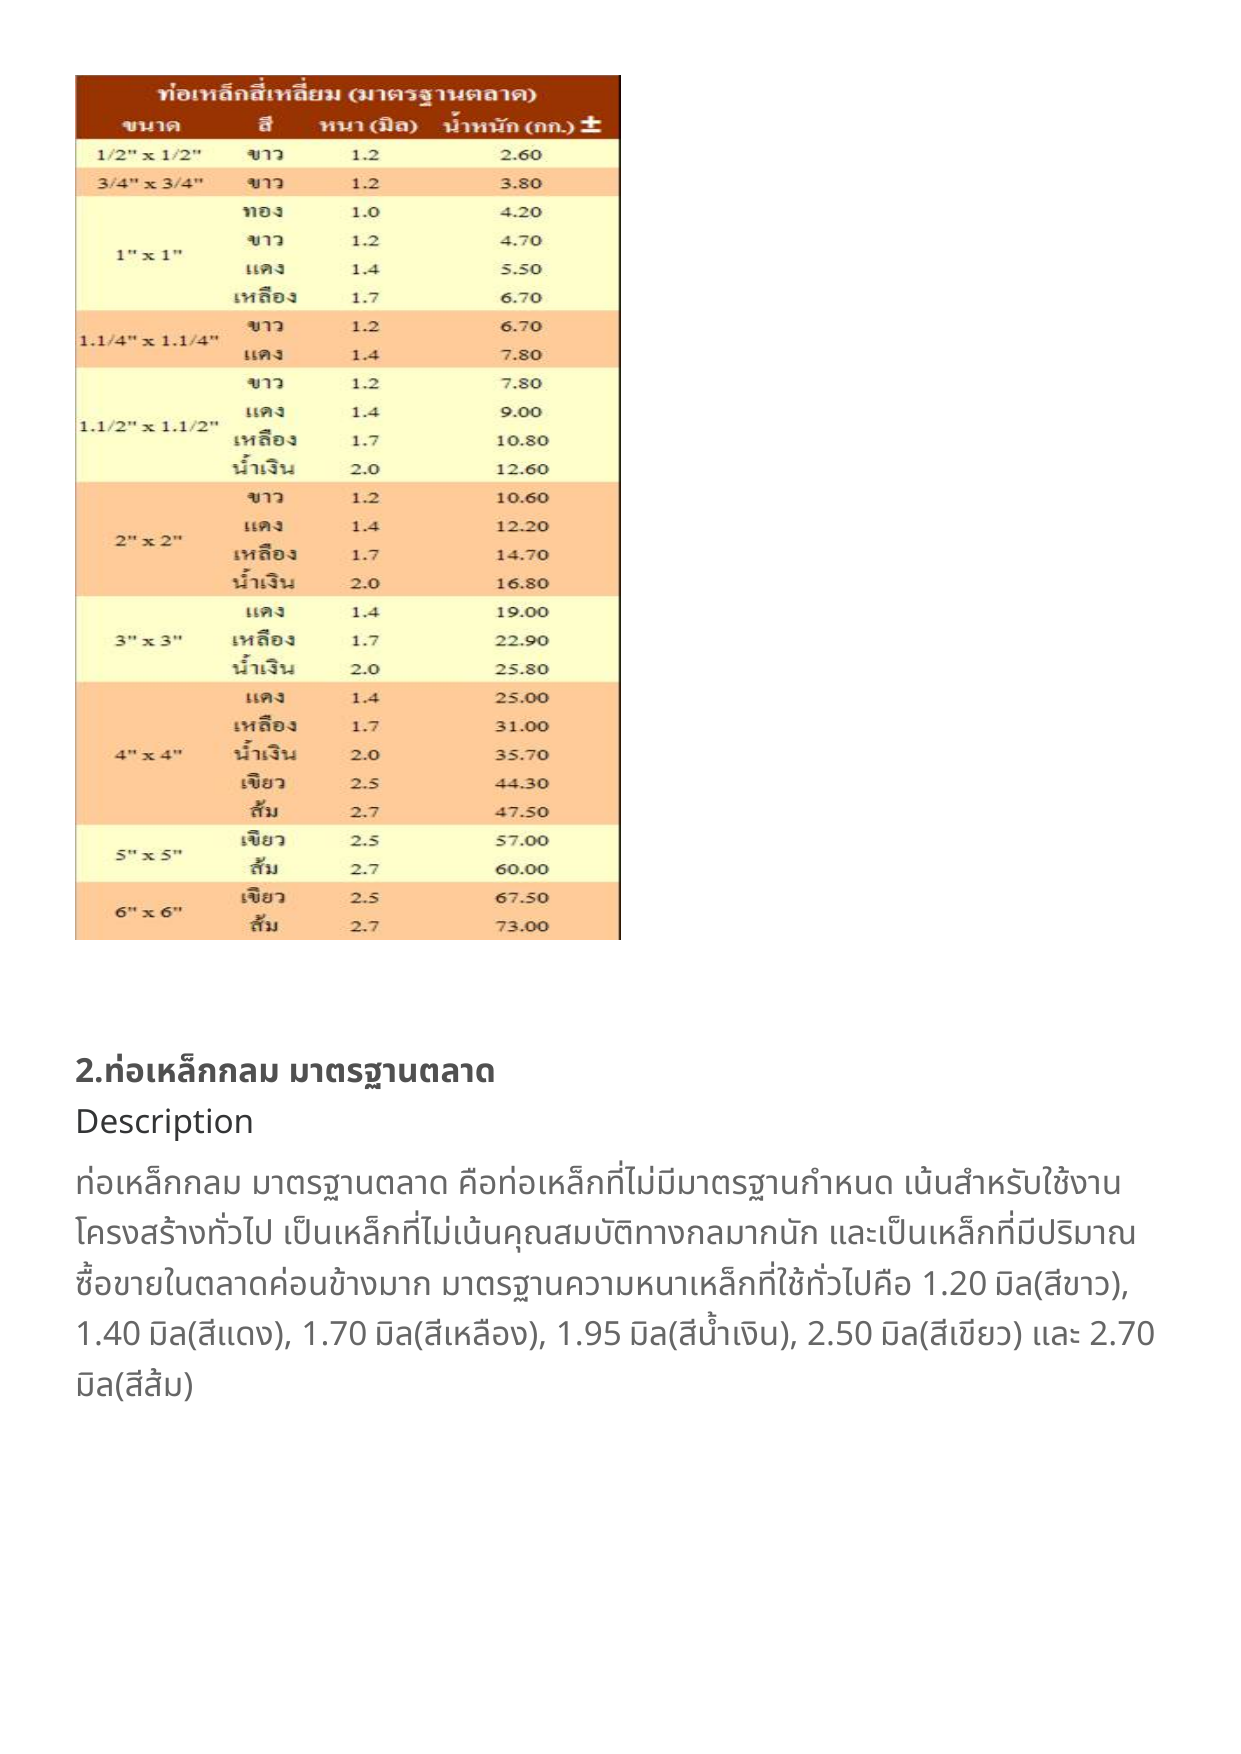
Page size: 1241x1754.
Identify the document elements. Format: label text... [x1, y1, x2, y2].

text ท่อเหล็กกลม มาตรฐานตลาด คือท่อเหล็กที่ไม่มีมาตรฐานกำหนด เน้นสำหรับใช้งานโครงสร้างทั่วไป เป็นเหล็กที่ไม่เน้นคุณสมบัติทางกลมากนัก และเป็นเหล็กที่มีปริมาณซื้อขายในตลาดค่อนข้างมาก มาตรฐานความหนาเหล็กที่ใช้ทั่วไปคือ 1.20มิล(สีขาว), 1.40มิล(สีแดง), 1.70มิล(สีเหลือง), 1.95มิล(สีน้ำเงิน), 2.50มิล(สีเขียว) และ 2.70มิล(สีส้ม) [75, 1159, 1165, 1451]
subtitle 2.ท่อเหล็กกลม มาตรฐานตลาด [75, 1047, 1165, 1098]
picture [75, 75, 621, 940]
subtitle Description [75, 1098, 1165, 1143]
